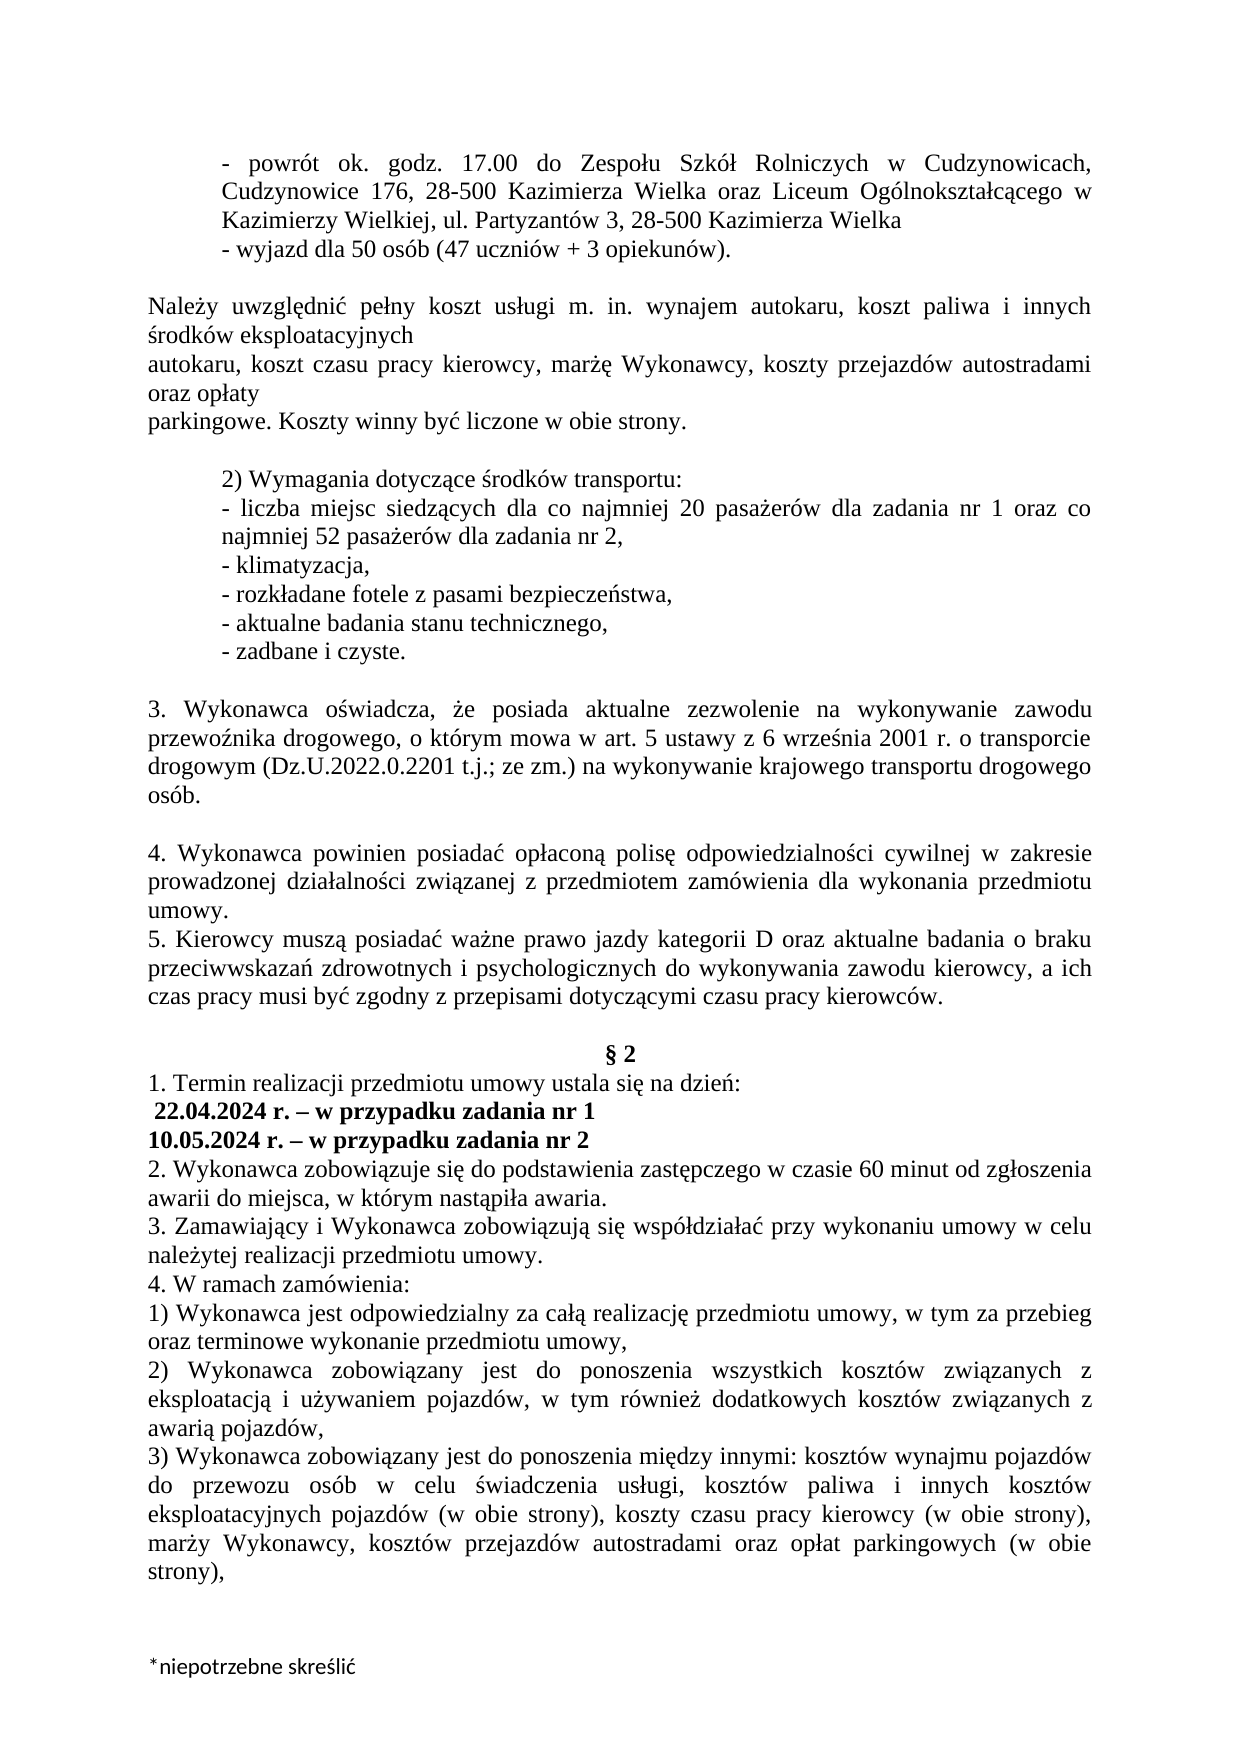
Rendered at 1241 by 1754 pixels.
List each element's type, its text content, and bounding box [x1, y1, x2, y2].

text - zadbane i czyste. [221, 636, 1093, 665]
text Należy uwzględnić pełny koszt usługi m. in. wynajem autokaru, koszt paliwa i innych środków eksploatacyjnych [148, 291, 1093, 349]
text 3) Wykonawca zobowiązany jest do ponoszenia między innymi: kosztów wynajmu pojazdów do przewozu osób w celu świadczenia usługi, kosztów paliwa i innych kosztów eksploatacyjnych pojazdów (w obie strony), koszty czasu pracy kierowcy (w obie strony), marży Wykonawcy, kosztów przejazdów autostradami oraz opłat parkingowych (w obie strony), [148, 1441, 1093, 1585]
text 4. Wykonawca powinien posiadać opłaconą polisę odpowiedzialności cywilnej w zakresie prowadzonej działalności związanej z przedmiotem zamówienia dla wykonania przedmiotu umowy. [148, 838, 1093, 924]
text 2. Wykonawca zobowiązuje się do podstawienia zastępczego w czasie 60 minut od zgłoszenia awarii do miejsca, w którym nastąpiła awaria. [148, 1154, 1093, 1211]
text parkingowe. Koszty winny być liczone w obie strony. [148, 406, 1093, 435]
text - liczba miejsc siedzących dla co najmniej 20 pasażerów dla zadania nr 1 oraz co najmniej 52 pasażerów dla zadania nr 2, [221, 493, 1093, 550]
text 3. Wykonawca oświadcza, że posiada aktualne zezwolenie na wykonywanie zawodu przewoźnika drogowego, o którym mowa w art. 5 ustawy z 6 września 2001 r. o transporcie drogowym (Dz.U.2022.0.2201 t.j.; ze zm.) na wykonywanie krajowego transportu drogowego osób. [148, 694, 1093, 809]
text - wyjazd dla 50 osób (47 uczniów + 3 opiekunów). [221, 234, 1093, 263]
text - powrót ok. godz. 17.00 do Zespołu Szkół Rolniczych w Cudzynowicach, Cudzynowice 176, 28-500 Kazimierza Wielka oraz Liceum Ogólnokształcącego w Kazimierzy Wielkiej, ul. Partyzantów 3, 28-500 Kazimierza Wielka [221, 148, 1093, 234]
text 22.04.2024 r. – w przypadku zadania nr 1 [148, 1096, 1093, 1125]
text 2) Wymagania dotyczące środków transportu: [148, 464, 1093, 493]
text - rozkładane fotele z pasami bezpieczeństwa, [221, 579, 1093, 608]
text - aktualne badania stanu technicznego, [221, 608, 1093, 636]
text 3. Zamawiający i Wykonawca zobowiązują się współdziałać przy wykonaniu umowy w celu należytej realizacji przedmiotu umowy. [148, 1211, 1093, 1269]
text 1. Termin realizacji przedmiotu umowy ustala się na dzień: [148, 1068, 1093, 1096]
text § 2 [148, 1039, 1093, 1068]
text 5. Kierowcy muszą posiadać ważne prawo jazdy kategorii D oraz aktualne badania o braku przeciwwskazań zdrowotnych i psychologicznych do wykonywania zawodu kierowcy, a ich czas pracy musi być zgodny z przepisami dotyczącymi czasu pracy kierowców. [148, 924, 1093, 1010]
text 1) Wykonawca jest odpowiedzialny za całą realizację przedmiotu umowy, w tym za przebieg oraz terminowe wykonanie przedmiotu umowy, [148, 1298, 1093, 1355]
text - klimatyzacja, [221, 550, 1093, 579]
text 4. W ramach zamówienia: [148, 1269, 1093, 1298]
text 10.05.2024 r. – w przypadku zadania nr 2 [148, 1125, 1093, 1154]
text autokaru, koszt czasu pracy kierowcy, marżę Wykonawcy, koszty przejazdów autostradami oraz opłaty [148, 349, 1093, 406]
text 2) Wykonawca zobowiązany jest do ponoszenia wszystkich kosztów związanych z eksploatacją i używaniem pojazdów, w tym również dodatkowych kosztów związanych z awarią pojazdów, [148, 1355, 1093, 1441]
